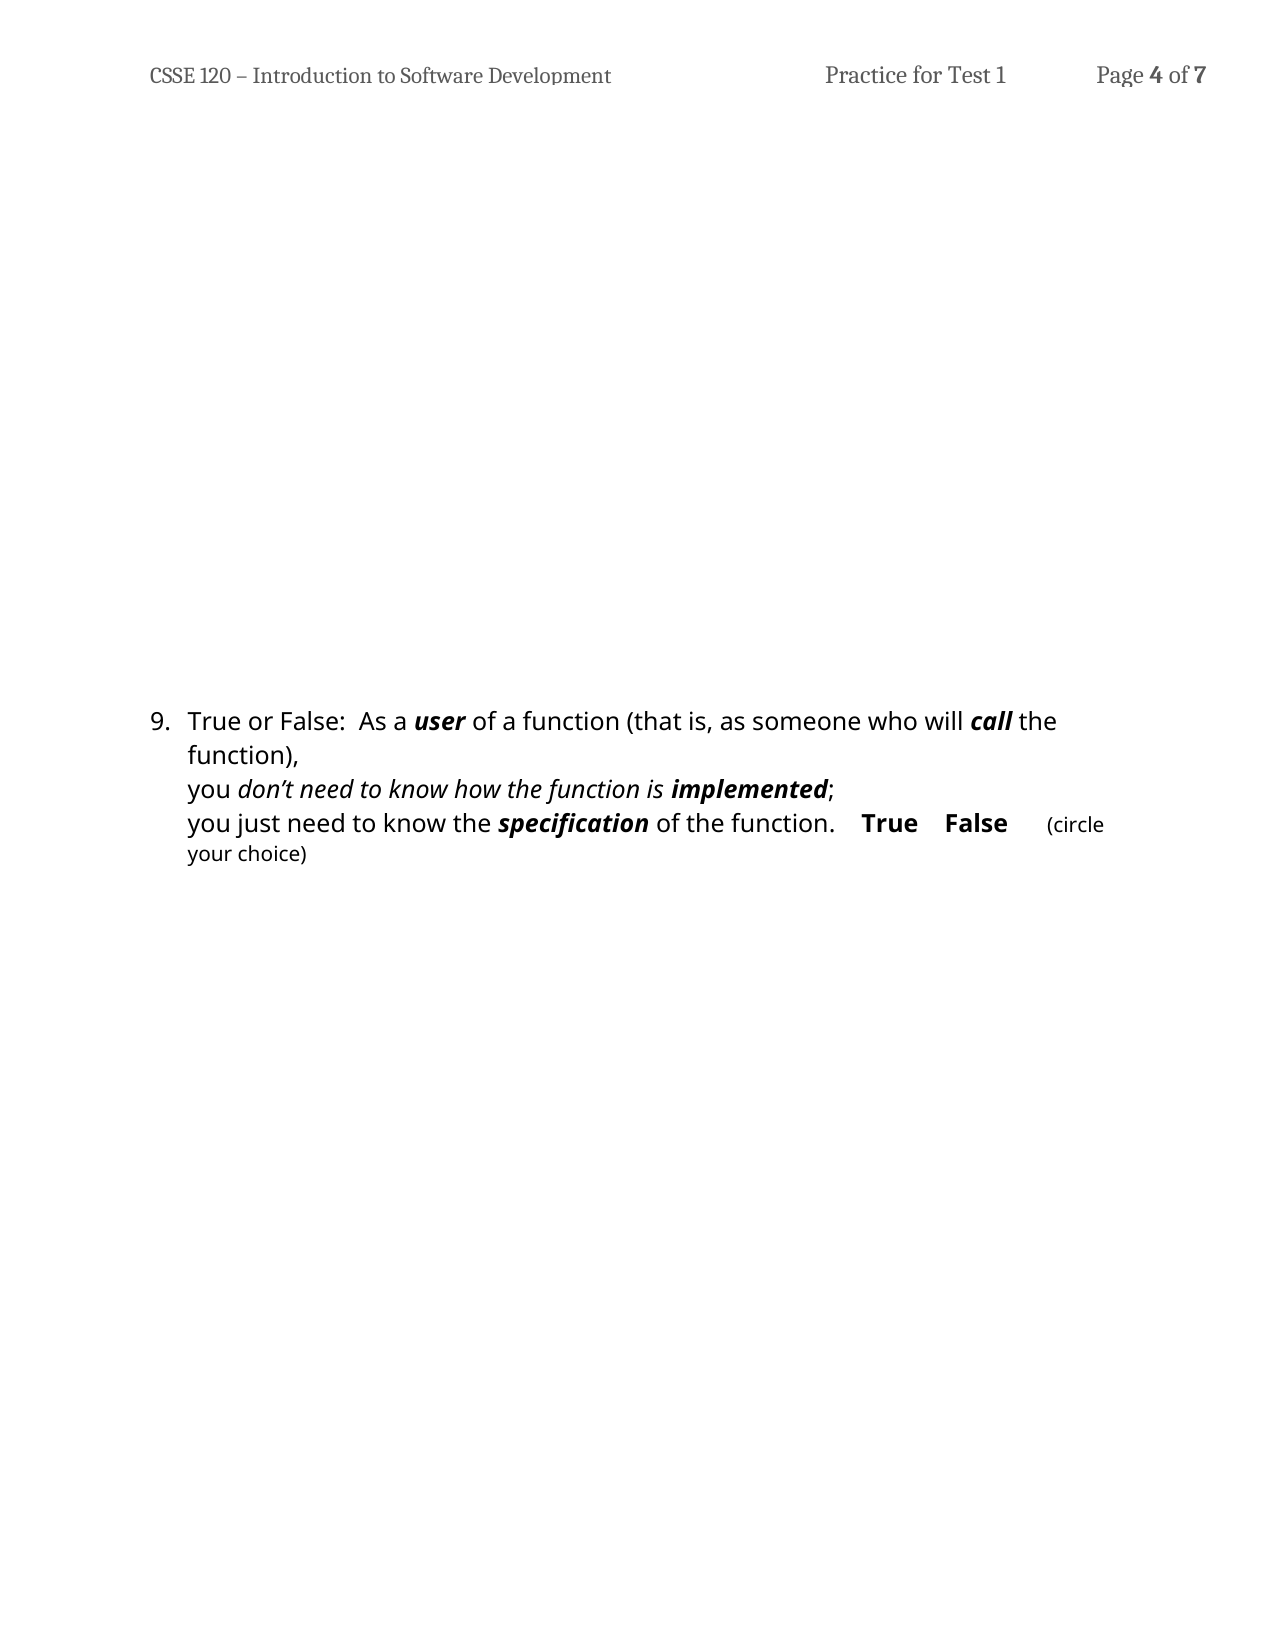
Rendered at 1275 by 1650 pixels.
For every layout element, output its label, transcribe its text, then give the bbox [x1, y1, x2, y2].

list True or False: As a user of a function (that is, as someone who will call the function), you don’t need to know how the function is implemented; you just need to know the specification of the function. True False (circle your choice) [150, 703, 1125, 868]
